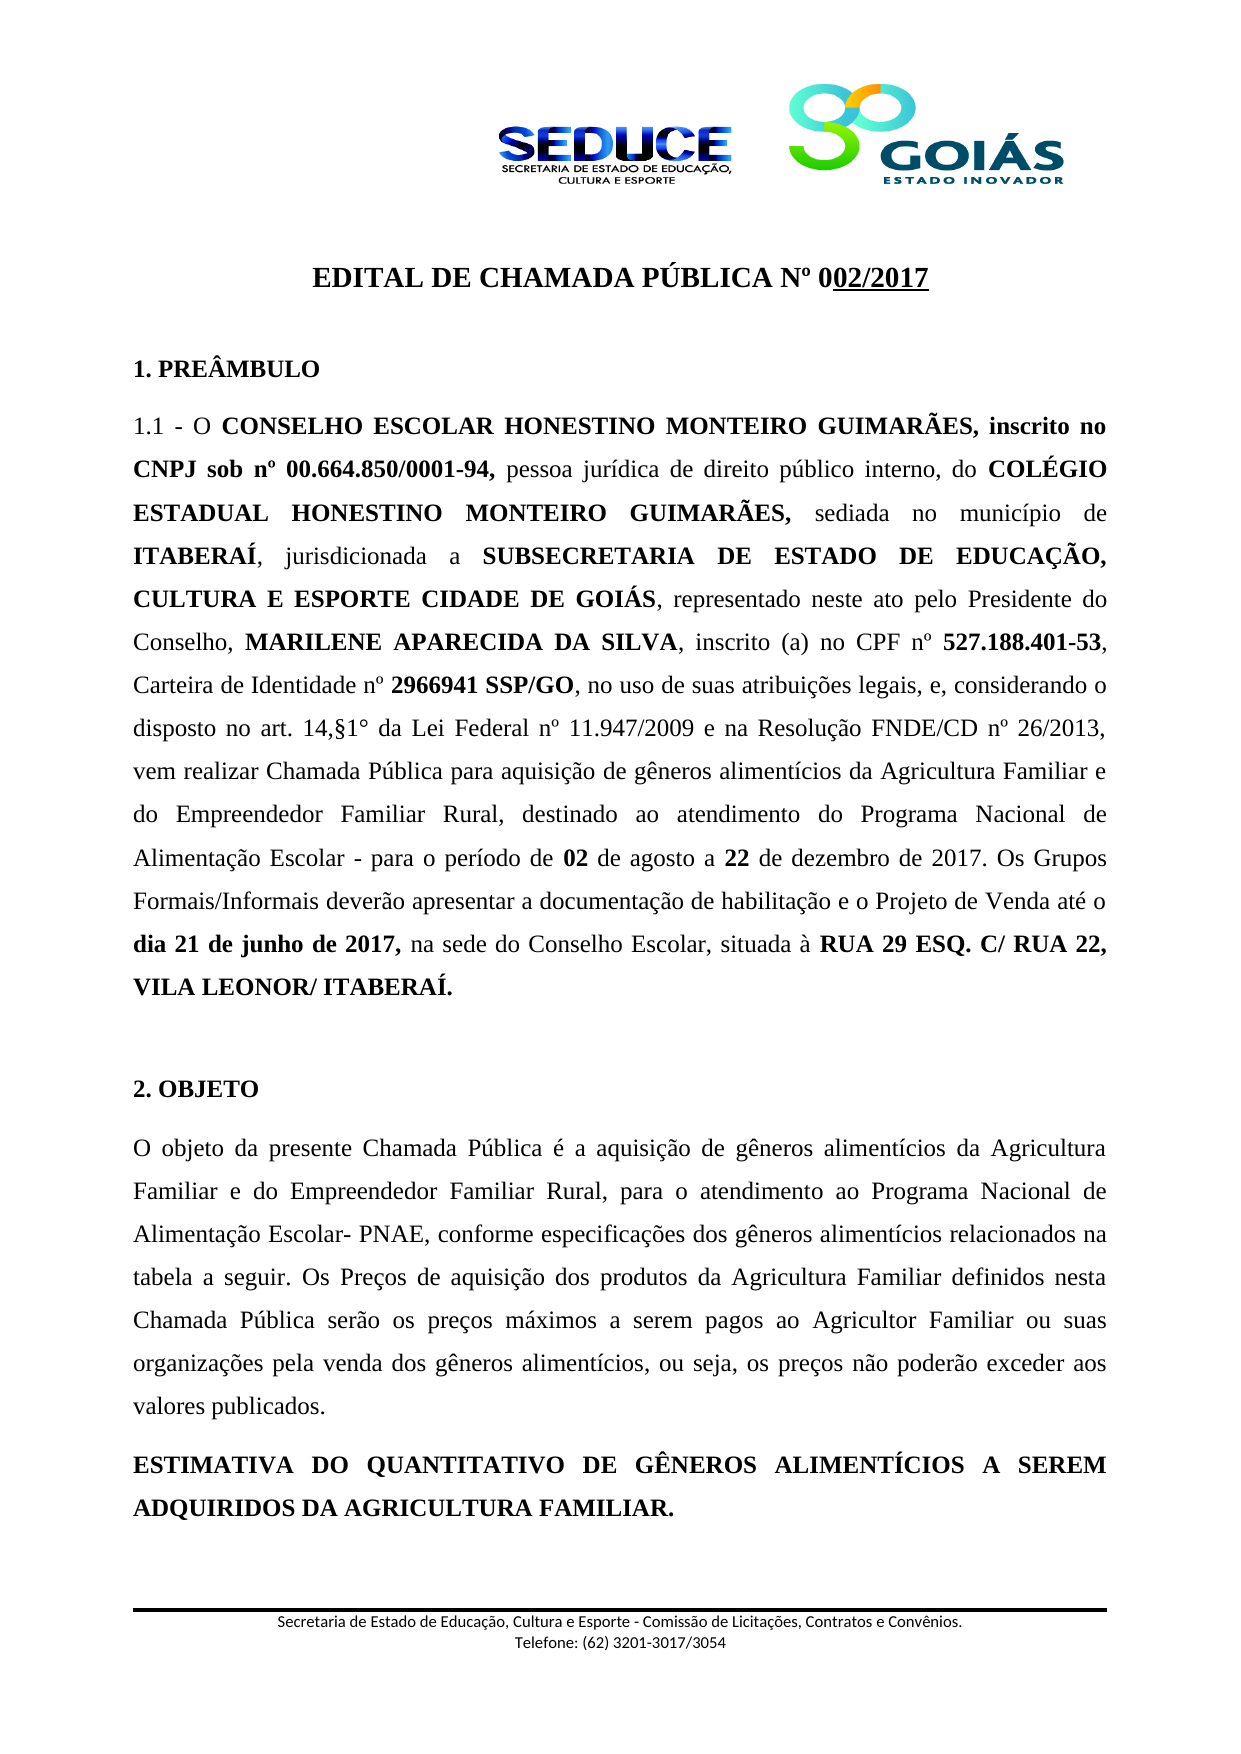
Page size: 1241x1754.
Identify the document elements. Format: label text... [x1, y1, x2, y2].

text 1. PREÂMBULO [133, 354, 1107, 383]
text O objeto da presente Chamada Pública é a aquisição de gêneros alimentícios da Agricultura Familiar e do Empreendedor Familiar Rural, para o atendimento ao Programa Nacional de Alimentação Escolar- PNAE, conforme especificações dos gêneros alimentícios relacionados na tabela a seguir. Os Preços de aquisição dos produtos da Agricultura Familiar definidos nesta Chamada Pública serão os preços máximos a serem pagos ao Agricultor Familiar ou suas organizações pela venda dos gêneros alimentícios, ou seja, os preços não poderão exceder aos valores publicados. [133, 1133, 1107, 1420]
text 2. OBJETO [133, 1074, 1107, 1103]
text EDITAL DE CHAMADA PÚBLICA Nº 002/2017 [133, 260, 1107, 294]
picture [477, 73, 1108, 212]
text 1.1 - O CONSELHO ESCOLAR HONESTINO MONTEIRO GUIMARÃES, inscrito no CNPJ sob nº 00.664.850/0001-94, pessoa jurídica de direito público interno, do COLÉGIO ESTADUAL HONESTINO MONTEIRO GUIMARÃES, sediada no município de ITABERAÍ, jurisdicionada a SUBSECRETARIA DE ESTADO DE EDUCAÇÃO, CULTURA E ESPORTE CIDADE DE GOIÁS, representado neste ato pelo Presidente do Conselho, MARILENE APARECIDA DA SILVA, inscrito (a) no CPF nº 527.188.401-53, Carteira de Identidade nº 2966941 SSP/GO, no uso de suas atribuições legais, e, considerando o disposto no art. 14,§1° da Lei Federal nº 11.947/2009 e na Resolução FNDE/CD nº 26/2013, vem realizar Chamada Pública para aquisição de gêneros alimentícios da Agricultura Familiar e do Empreendedor Familiar Rural, destinado ao atendimento do Programa Nacional de Alimentação Escolar - para o período de 02 de agosto a 22 de dezembro de 2017. Os Grupos Formais/Informais deverão apresentar a documentação de habilitação e o Projeto de Venda até o dia 21 de junho de 2017, na sede do Conselho Escolar, situada à RUA 29 ESQ. C/ RUA 22, VILA LEONOR/ ITABERAÍ. [133, 411, 1107, 1001]
text ESTIMATIVA DO QUANTITATIVO DE GÊNEROS ALIMENTÍCIOS A SEREM ADQUIRIDOS DA AGRICULTURA FAMILIAR. [133, 1450, 1107, 1522]
